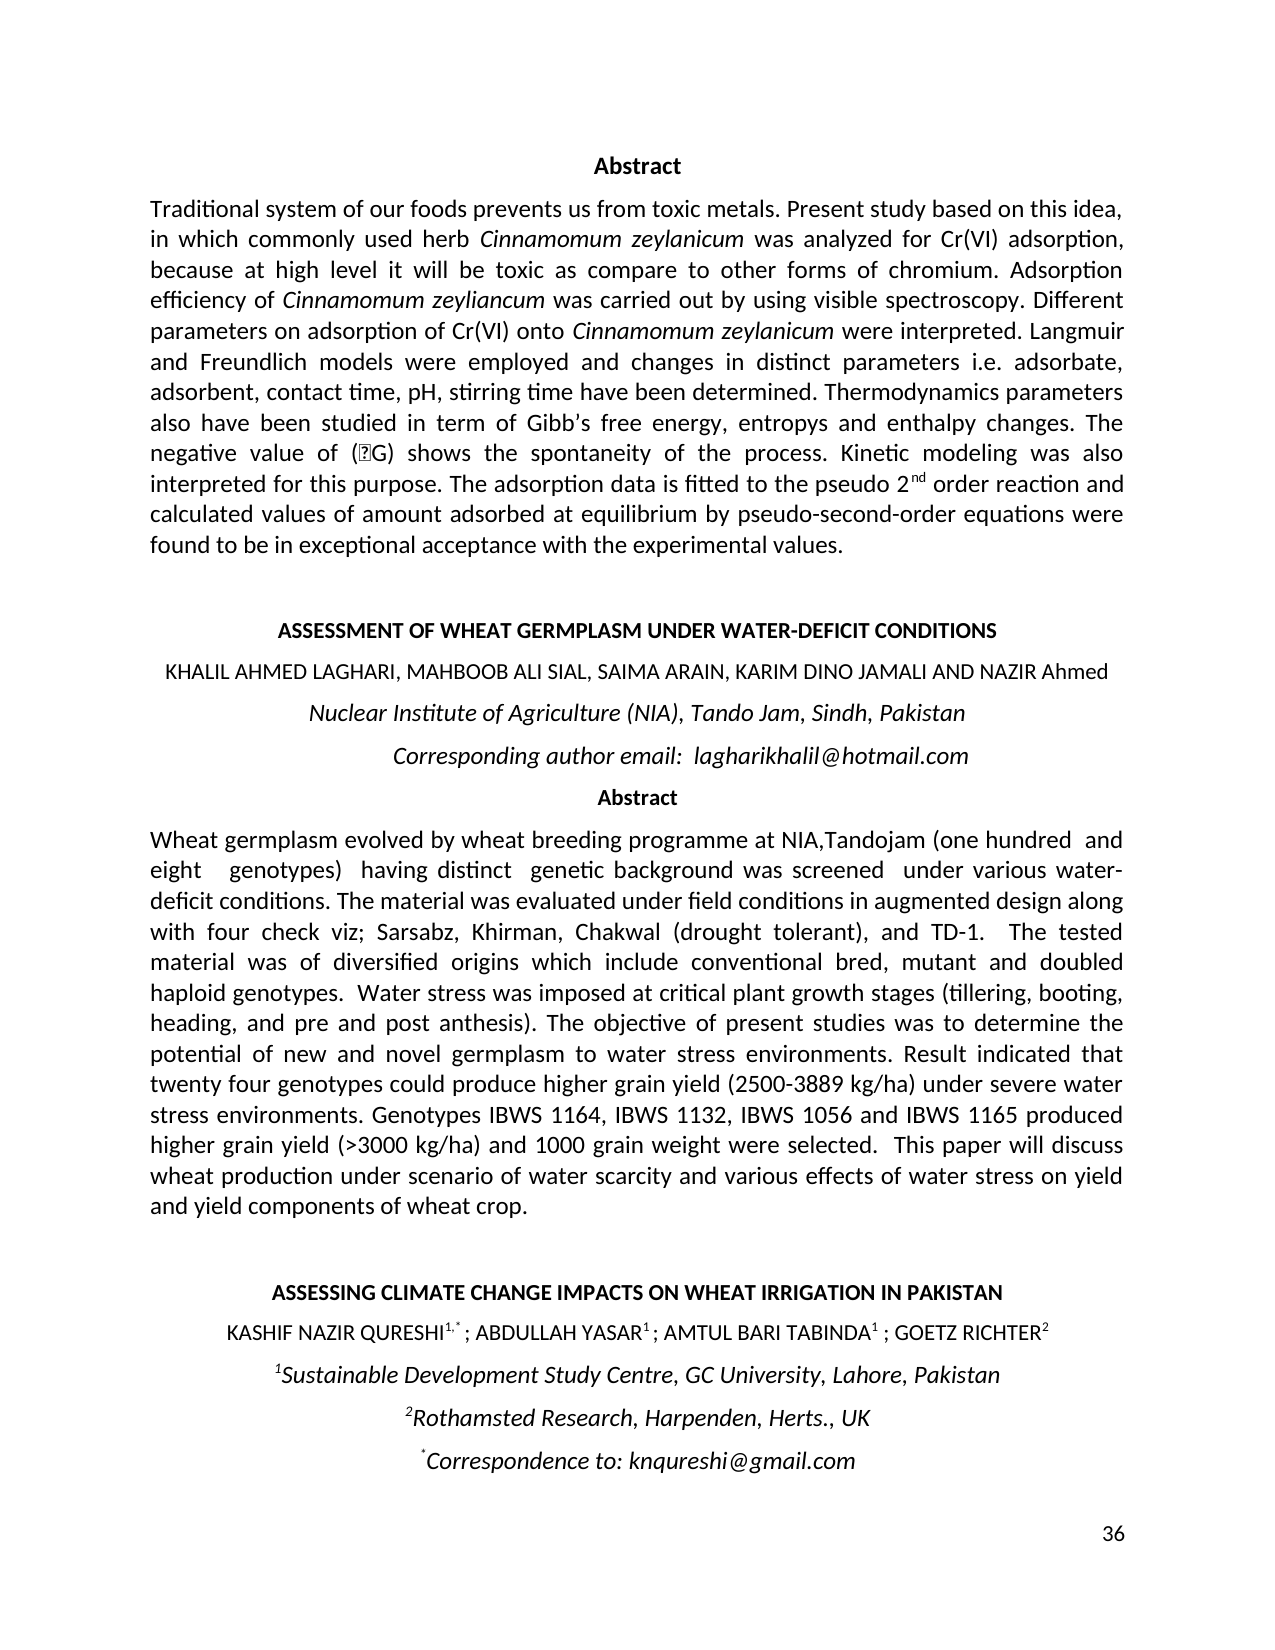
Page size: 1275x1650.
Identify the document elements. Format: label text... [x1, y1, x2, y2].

text Wheat germplasm evolved by wheat breeding programme at NIA,Tandojam (one hundred and eight genotypes) having distinct genetic background was screened under various water-deficit conditions. The material was evaluated under field conditions in augmented design along with four check viz; Sarsabz, Khirman, Chakwal (drought tolerant), and TD-1. The tested material was of diversified origins which include conventional bred, mutant and doubled haploid genotypes. Water stress was imposed at critical plant growth stages (tillering, booting, heading, and pre and post anthesis). The objective of present studies was to determine the potential of new and novel germplasm to water stress environments. Result indicated that twenty four genotypes could produce higher grain yield (2500-3889 kg/ha) under severe water stress environments. Genotypes IBWS 1164, IBWS 1132, IBWS 1056 and IBWS 1165 produced higher grain yield (>3000 kg/ha) and 1000 grain weight were selected. This paper will discuss wheat production under scenario of water scarcity and various effects of water stress on yield and yield components of wheat crop. [150, 824, 1125, 1221]
text Nuclear Institute of Agriculture (NIA), Tando Jam, Sindh, Pakistan [150, 697, 1125, 728]
text ASSESSING CLIMATE CHANGE IMPACTS ON WHEAT IRRIGATION IN PAKISTAN [150, 1278, 1125, 1306]
text Abstract [150, 783, 1125, 812]
text KHALIL AHMED LAGHARI, MAHBOOB ALI SIAL, SAIMA ARAIN, KARIM DINO JAMALI AND NAZIR Ahmed [150, 657, 1125, 685]
text *Correspondence to: knqureshi@gmail.com [150, 1445, 1125, 1476]
text 2Rothamsted Research, Harpenden, Herts., UK [150, 1402, 1125, 1433]
text Corresponding author email: lagharikhalil@hotmail.com [237, 741, 1125, 771]
text Traditional system of our foods prevents us from toxic metals. Present study based on this idea, in which commonly used herb Cinnamomum zeylanicum was analyzed for Cr(VI) adsorption, because at high level it will be toxic as compare to other forms of chromium. Adsorption efficiency of Cinnamomum zeyliancum was carried out by using visible spectroscopy. Different parameters on adsorption of Cr(VI) onto Cinnamomum zeylanicum were interpreted. Langmuir and Freundlich models were employed and changes in distinct parameters i.e. adsorbate, adsorbent, contact time, pH, stirring time have been determined. Thermodynamics parameters also have been studied in term of Gibb’s free energy, entropys and enthalpy changes. The negative value of (G) shows the spontaneity of the process. Kinetic modeling was also interpreted for this purpose. The adsorption data is fitted to the pseudo 2nd order reaction and calculated values of amount adsorbed at equilibrium by pseudo-second-order equations were found to be in exceptional acceptance with the experimental values. [150, 193, 1125, 559]
text Abstract [150, 150, 1125, 181]
text 1Sustainable Development Study Centre, GC University, Lahore, Pakistan [150, 1359, 1125, 1389]
text ASSESSMENT OF WHEAT GERMPLASM UNDER WATER-DEFICIT CONDITIONS [150, 616, 1125, 644]
text KASHIF NAZIR QURESHI1,* ; ABDULLAH YASAR1 ; AMTUL BARI TABINDA1 ; GOETZ RICHTER2 [150, 1318, 1125, 1347]
